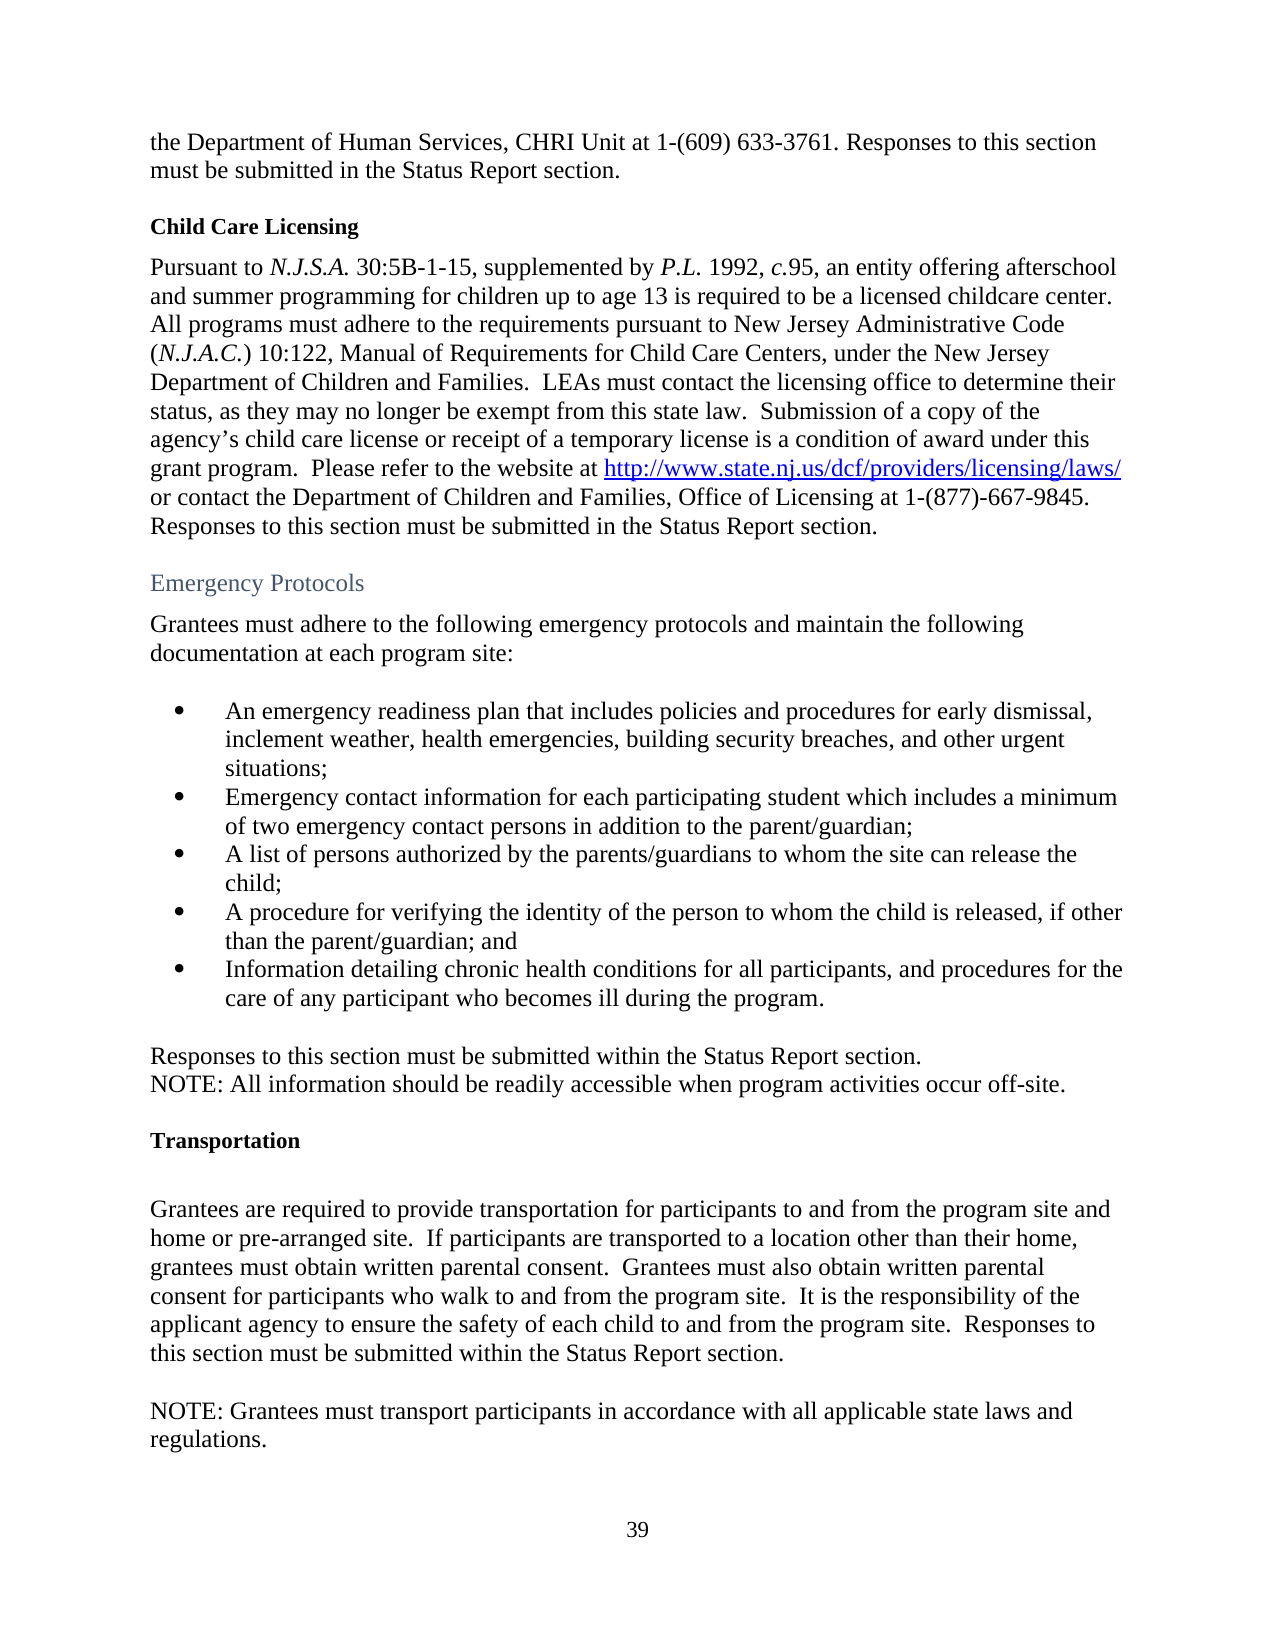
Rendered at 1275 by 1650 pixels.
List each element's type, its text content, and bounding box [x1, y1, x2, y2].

subtitle Emergency Protocols [150, 568, 1125, 597]
list An emergency readiness plan that includes policies and procedures for early dismissal, inclement weather, health emergencies, building security breaches, and other urgent situations; [175, 696, 1125, 782]
text NOTE: Grantees must transport participants in accordance with all applicable state laws and regulations. [150, 1396, 1125, 1453]
text Responses to this section must be submitted within the Status Report section. [150, 1041, 1125, 1069]
subtitle Transportation [150, 1127, 1125, 1153]
text NOTE: All information should be readily accessible when program activities occur off-site. [150, 1069, 1125, 1098]
text Grantees must adhere to the following emergency protocols and maintain the following documentation at each program site: [150, 609, 1125, 667]
list Information detailing chronic health conditions for all participants, and procedures for the care of any participant who becomes ill during the program. [175, 954, 1125, 1012]
list A procedure for verifying the identity of the person to whom the child is released, if other than the parent/guardian; and [175, 897, 1125, 954]
text Pursuant to N.J.S.A. 30:5B-1-15, supplemented by P.L. 1992, c.95, an entity offering afterschool and summer programming for children up to age 13 is required to be a licensed childcare center. All programs must adhere to the requirements pursuant to New Jersey Administrative Code (N.J.A.C.) 10:122, Manual of Requirements for Child Care Centers, under the New Jersey Department of Children and Families. LEAs must contact the licensing office to determine their status, as they may no longer be exempt from this state law. Submission of a copy of the agency’s child care license or receipt of a temporary license is a condition of award under this grant program. Please refer to the website at http://www.state.nj.us/dcf/providers/licensing/laws/ or contact the Department of Children and Families, Office of Licensing at 1-(877)-667-9845. Responses to this section must be submitted in the Status Report section. [150, 252, 1125, 539]
text Grantees are required to provide transportation for participants to and from the program site and home or pre-arranged site. If participants are transported to a location other than their home, grantees must obtain written parental consent. Grantees must also obtain written parental consent for participants who walk to and from the program site. It is the responsibility of the applicant agency to ensure the safety of each child to and from the program site. Responses to this section must be submitted within the Status Report section. [150, 1194, 1125, 1367]
subtitle Child Care Licensing [150, 213, 1125, 239]
list Emergency contact information for each participating student which includes a minimum of two emergency contact persons in addition to the parent/guardian; [175, 782, 1125, 839]
list A list of persons authorized by the parents/guardians to whom the site can release the child; [175, 839, 1125, 897]
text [150, 127, 1125, 184]
